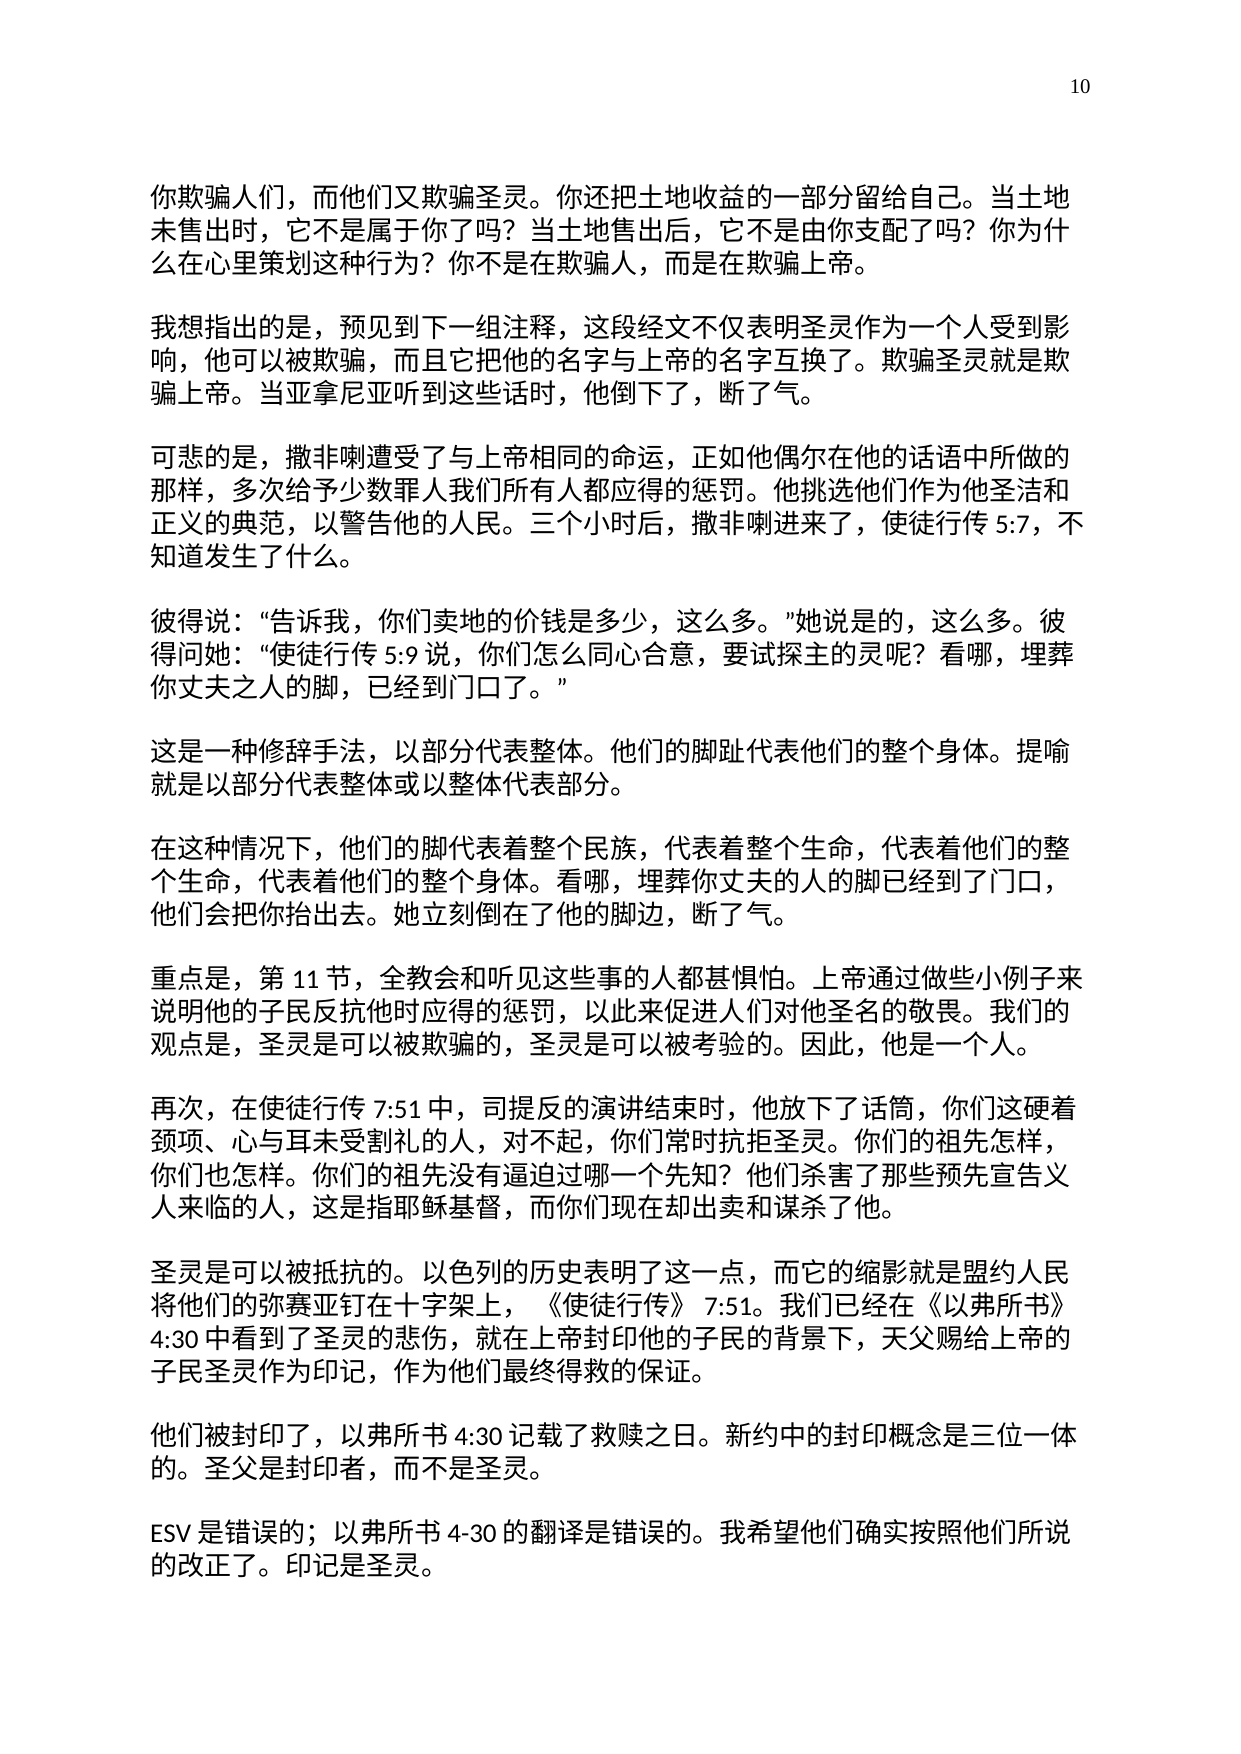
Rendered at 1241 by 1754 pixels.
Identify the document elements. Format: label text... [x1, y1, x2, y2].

text 在这种情况下，他们的脚代表着整个民族，代表着整个生命，代表着他们的整个生命，代表着他们的整个身体。看哪，埋葬你丈夫的人的脚已经到了门口，他们会把你抬出去。她立刻倒在了他的脚边，断了气。 [150, 832, 1090, 931]
text ESV 是错误的；以弗所书 4-30 的翻译是错误的。我希望他们确实按照他们所说的改正了。印记是圣灵。 [150, 1516, 1090, 1582]
text 你欺骗人们，而他们又欺骗圣灵。你还把土地收益的一部分留给自己。当土地未售出时，它不是属于你了吗？当土地售出后，它不是由你支配了吗？你为什么在心里策划这种行为？你不是在欺骗人，而是在欺骗上帝。 [150, 181, 1090, 280]
text 可悲的是，撒非喇遭受了与上帝相同的命运，正如他偶尔在他的话语中所做的那样，多次给予少数罪人我们所有人都应得的惩罚。他挑选他们作为他圣洁和正义的典范，以警告他的人民。三个小时后，撒非喇进来了，使徒行传5:7，不知道发生了什么。 [150, 442, 1090, 574]
text 彼得说：“告诉我，你们卖地的价钱是多少，这么多。”她说是的，这么多。彼得问她：“使徒行传5:9 说，你们怎么同心合意，要试探主的灵呢？看哪，埋葬你丈夫之人的脚，已经到门口了。” [150, 605, 1090, 704]
text 这是一种修辞手法，以部分代表整体。他们的脚趾代表他们的整个身体。提喻就是以部分代表整体或以整体代表部分。 [150, 735, 1090, 801]
text 圣灵是可以被抵抗的。以色列的历史表明了这一点，而它的缩影就是盟约人民将他们的弥赛亚钉在十字架上， 《使徒行传》 7:51。我们已经在《以弗所书》4:30 中看到了圣灵的悲伤，就在上帝封印他的子民的背景下，天父赐给上帝的子民圣灵作为印记，作为他们最终得救的保证。 [150, 1256, 1090, 1388]
text 重点是，第 11 节，全教会和听见这些事的人都甚惧怕。上帝通过做些小例子来说明他的子民反抗他时应得的惩罚，以此来促进人们对他圣名的敬畏。我们的观点是，圣灵是可以被欺骗的，圣灵是可以被考验的。因此，他是一个人。 [150, 962, 1090, 1061]
text 再次，在使徒行传 7:51 中，司提反的演讲结束时，他放下了话筒，你们这硬着颈项、心与耳未受割礼的人，对不起，你们常时抗拒圣灵。你们的祖先怎样，你们也怎样。你们的祖先没有逼迫过哪一个先知？他们杀害了那些预先宣告义人来临的人，这是指耶稣基督，而你们现在却出卖和谋杀了他。 [150, 1093, 1090, 1225]
text 我想指出的是，预见到下一组注释，这段经文不仅表明圣灵作为一个人受到影响，他可以被欺骗，而且它把他的名字与上帝的名字互换了。欺骗圣灵就是欺骗上帝。当亚拿尼亚听到这些话时，他倒下了，断了气。 [150, 311, 1090, 410]
text 他们被封印了，以弗所书 4:30 记载了救赎之日。新约中的封印概念是三位一体的。圣父是封印者，而不是圣灵。 [150, 1419, 1090, 1485]
